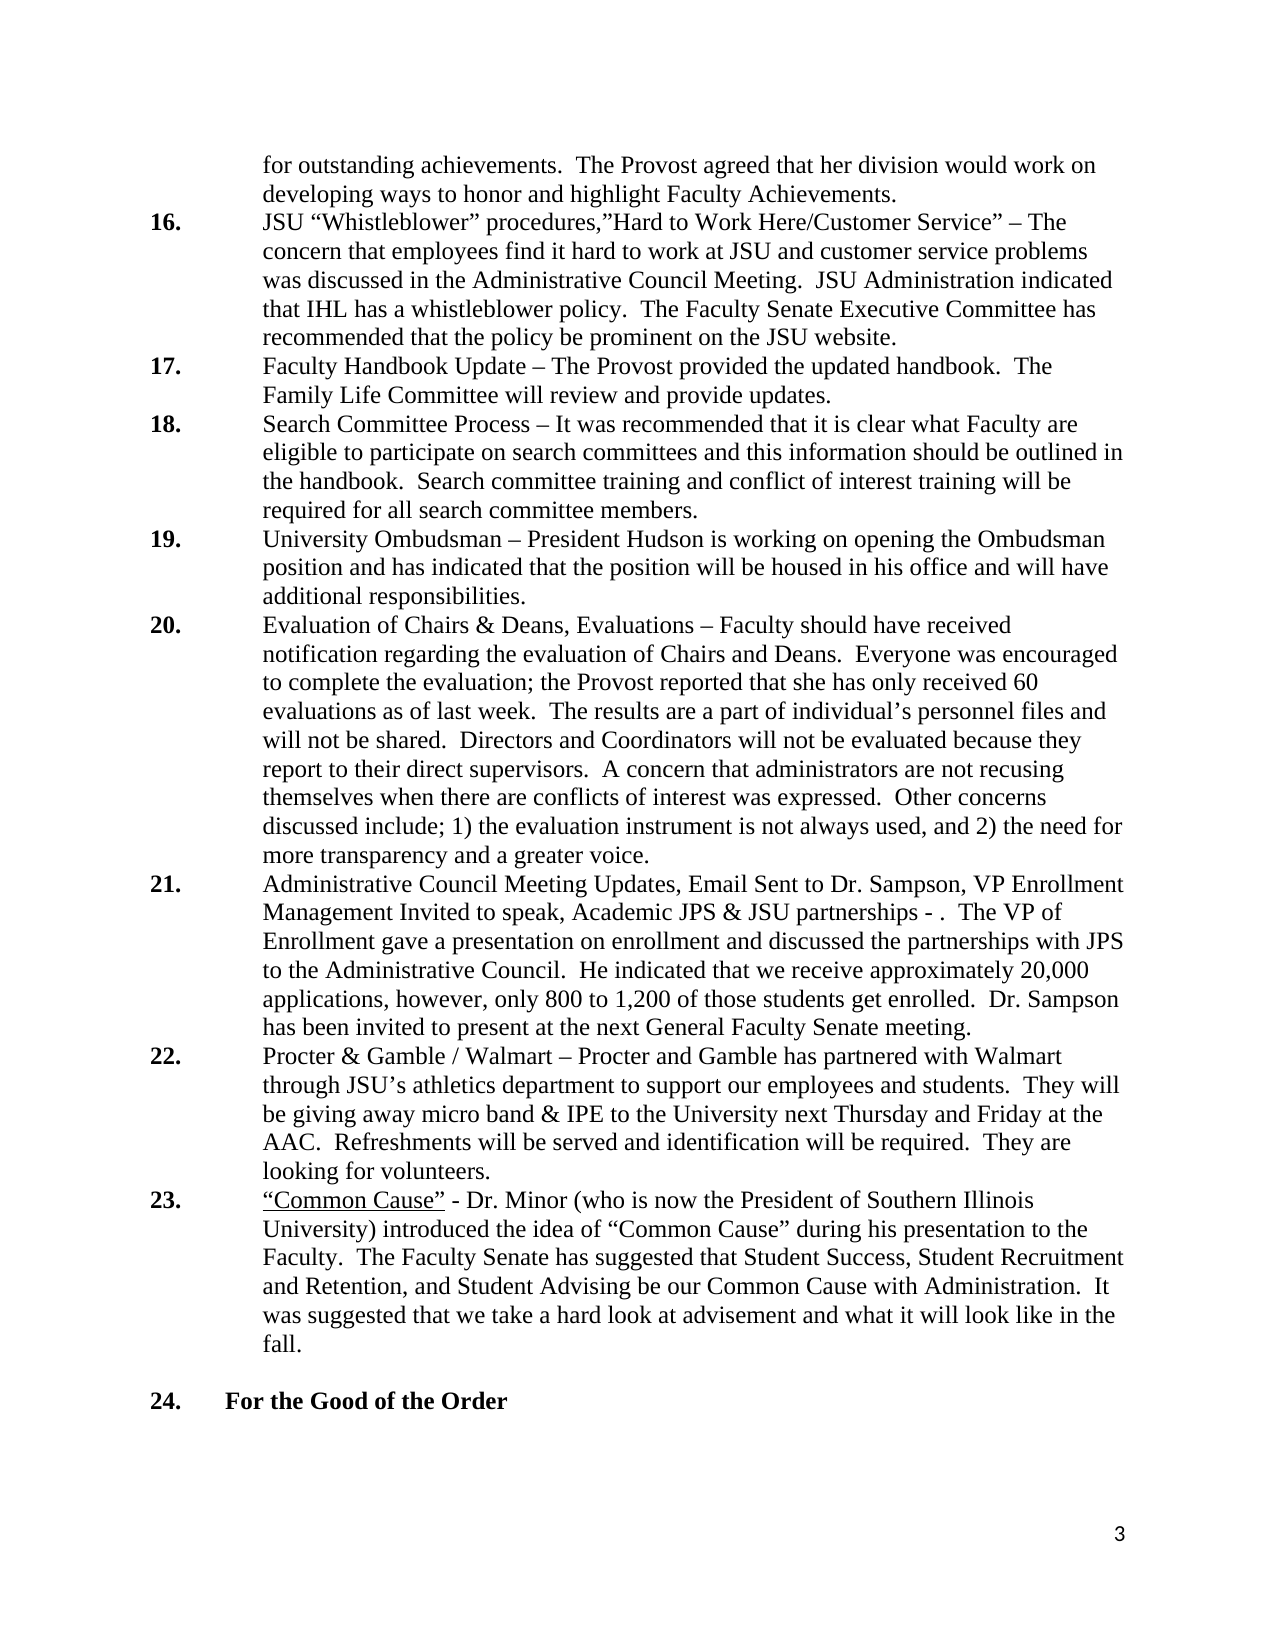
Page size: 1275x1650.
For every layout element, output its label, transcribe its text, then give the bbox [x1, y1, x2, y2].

list Procter & Gamble / Walmart – Procter and Gamble has partnered with Walmart through JSU’s athletics department to support our employees and students. They will be giving away micro band & IPE to the University next Thursday and Friday at the AAC. Refreshments will be served and identification will be required. They are looking for volunteers. [150, 1041, 1125, 1185]
list Administrative Council Meeting Updates, Email Sent to Dr. Sampson, VP Enrollment Management Invited to speak, Academic JPS & JSU partnerships - . The VP of Enrollment gave a presentation on enrollment and discussed the partnerships with JPS to the Administrative Council. He indicated that we receive approximately 20,000 applications, however, only 800 to 1,200 of those students get enrolled. Dr. Sampson has been invited to present at the next General Faculty Senate meeting. [150, 869, 1125, 1041]
list “Common Cause” - Dr. Minor (who is now the President of Southern Illinois University) introduced the idea of “Common Cause” during his presentation to the Faculty. The Faculty Senate has suggested that Student Success, Student Recruitment and Retention, and Student Advising be our Common Cause with Administration. It was suggested that we take a hard look at advisement and what it will look like in the fall. [150, 1185, 1125, 1357]
list University Ombudsman – President Hudson is working on opening the Ombudsman position and has indicated that the position will be housed in his office and will have additional responsibilities. [150, 524, 1125, 610]
list Evaluation of Chairs & Deans, Evaluations – Faculty should have received notification regarding the evaluation of Chairs and Deans. Everyone was encouraged to complete the evaluation; the Provost reported that she has only received 60 evaluations as of last week. The results are a part of individual’s personnel files and will not be shared. Directors and Coordinators will not be evaluated because they report to their direct supervisors. A concern that administrators are not recusing themselves when there are conflicts of interest was expressed. Other concerns discussed include; 1) the evaluation instrument is not always used, and 2) the need for more transparency and a greater voice. [150, 610, 1125, 869]
list Faculty Handbook Update – The Provost provided the updated handbook. The Family Life Committee will review and provide updates. [150, 351, 1125, 409]
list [150, 150, 1125, 207]
list For the Good of the Order [150, 1386, 1125, 1415]
list JSU “Whistleblower” procedures,”Hard to Work Here/Customer Service” – The concern that employees find it hard to work at JSU and customer service problems was discussed in the Administrative Council Meeting. JSU Administration indicated that IHL has a whistleblower policy. The Faculty Senate Executive Committee has recommended that the policy be prominent on the JSU website. [150, 207, 1125, 351]
list Search Committee Process – It was recommended that it is clear what Faculty are eligible to participate on search committees and this information should be outlined in the handbook. Search committee training and conflict of interest training will be required for all search committee members. [150, 409, 1125, 524]
